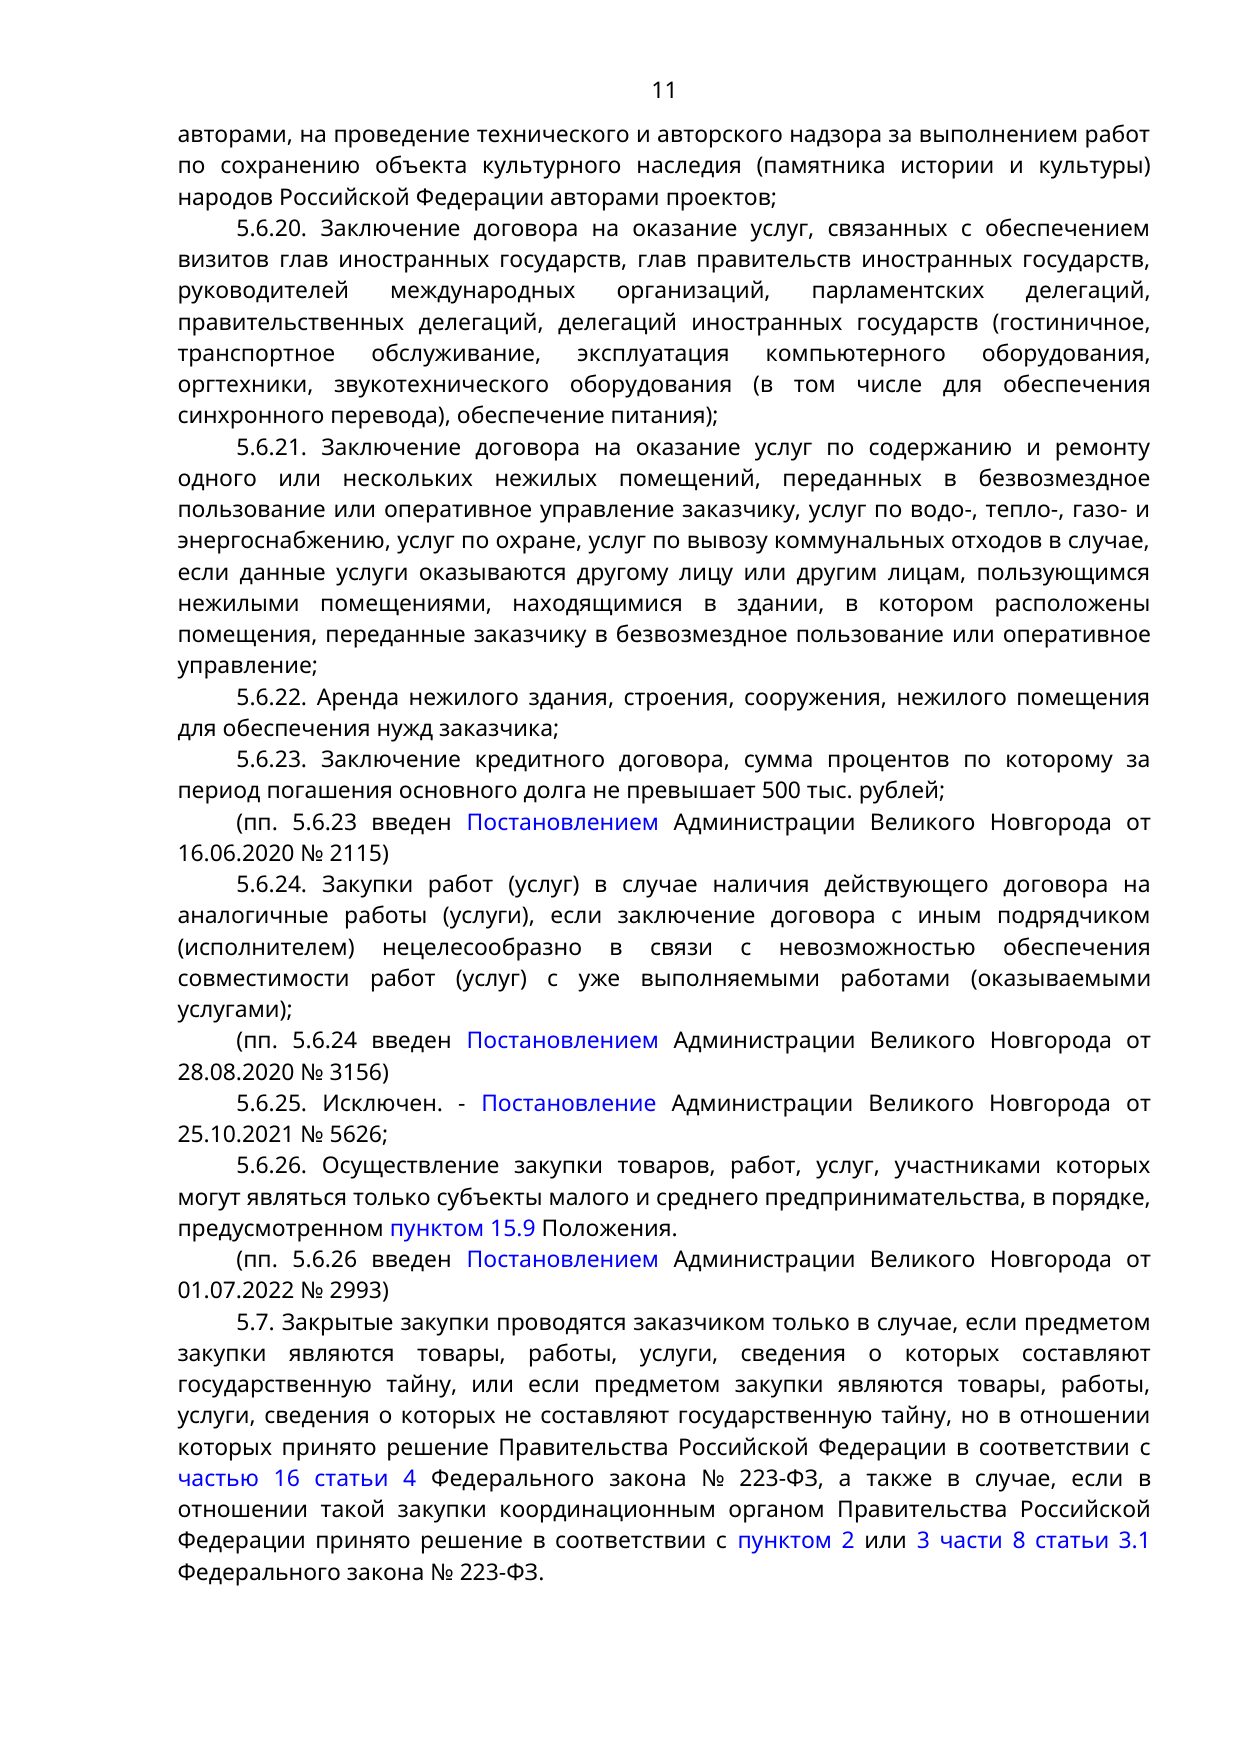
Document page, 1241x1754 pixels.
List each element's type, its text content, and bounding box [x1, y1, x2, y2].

text 5.7. Закрытые закупки проводятся заказчиком только в случае, если предметом закупки являются товары, работы, услуги, сведения о которых составляют государственную тайну, или если предметом закупки являются товары, работы, услуги, сведения о которых не составляют государственную тайну, но в отношении которых принято решение Правительства Российской Федерации в соответствии с частью 16 статьи 4 Федерального закона № 223-ФЗ, а также в случае, если в отношении такой закупки координационным органом Правительства Российской Федерации принято решение в соответствии с пунктом 2 или 3 части 8 статьи 3.1 Федерального закона № 223-ФЗ. [177, 1306, 1152, 1587]
text 5.6.21. Заключение договора на оказание услуг по содержанию и ремонту одного или нескольких нежилых помещений, переданных в безвозмездное пользование или оперативное управление заказчику, услуг по водо-, тепло-, газо- и энергоснабжению, услуг по охране, услуг по вывозу коммунальных отходов в случае, если данные услуги оказываются другому лицу или другим лицам, пользующимся нежилыми помещениями, находящимися в здании, в котором расположены помещения, переданные заказчику в безвозмездное пользование или оперативное управление; [177, 431, 1152, 681]
text 5.6.25. Исключен. - Постановление Администрации Великого Новгорода от 25.10.2021 № 5626; [177, 1087, 1152, 1149]
text 5.6.23. Заключение кредитного договора, сумма процентов по которому за период погашения основного долга не превышает 500 тыс. рублей; [177, 743, 1152, 806]
text 5.6.20. Заключение договора на оказание услуг, связанных с обеспечением визитов глав иностранных государств, глав правительств иностранных государств, руководителей международных организаций, парламентских делегаций, правительственных делегаций, делегаций иностранных государств (гостиничное, транспортное обслуживание, эксплуатация компьютерного оборудования, оргтехники, звукотехнического оборудования (в том числе для обеспечения синхронного перевода), обеспечение питания); [177, 212, 1152, 431]
text 5.6.26. Осуществление закупки товаров, работ, услуг, участниками которых могут являться только субъекты малого и среднего предпринимательства, в порядке, предусмотренном пунктом 15.9 Положения. [177, 1149, 1152, 1243]
text (пп. 5.6.24 введен Постановлением Администрации Великого Новгорода от 28.08.2020 № 3156) [177, 1024, 1152, 1087]
text 5.6.22. Аренда нежилого здания, строения, сооружения, нежилого помещения для обеспечения нужд заказчика; [177, 681, 1152, 743]
text (пп. 5.6.23 введен Постановлением Администрации Великого Новгорода от 16.06.2020 № 2115) [177, 806, 1152, 868]
text (пп. 5.6.26 введен Постановлением Администрации Великого Новгорода от 01.07.2022 № 2993) [177, 1243, 1152, 1306]
text 5.6.24. Закупки работ (услуг) в случае наличия действующего договора на аналогичные работы (услуги), если заключение договора с иным подрядчиком (исполнителем) нецелесообразно в связи с невозможностью обеспечения совместимости работ (услуг) с уже выполняемыми работами (оказываемыми услугами); [177, 868, 1152, 1024]
